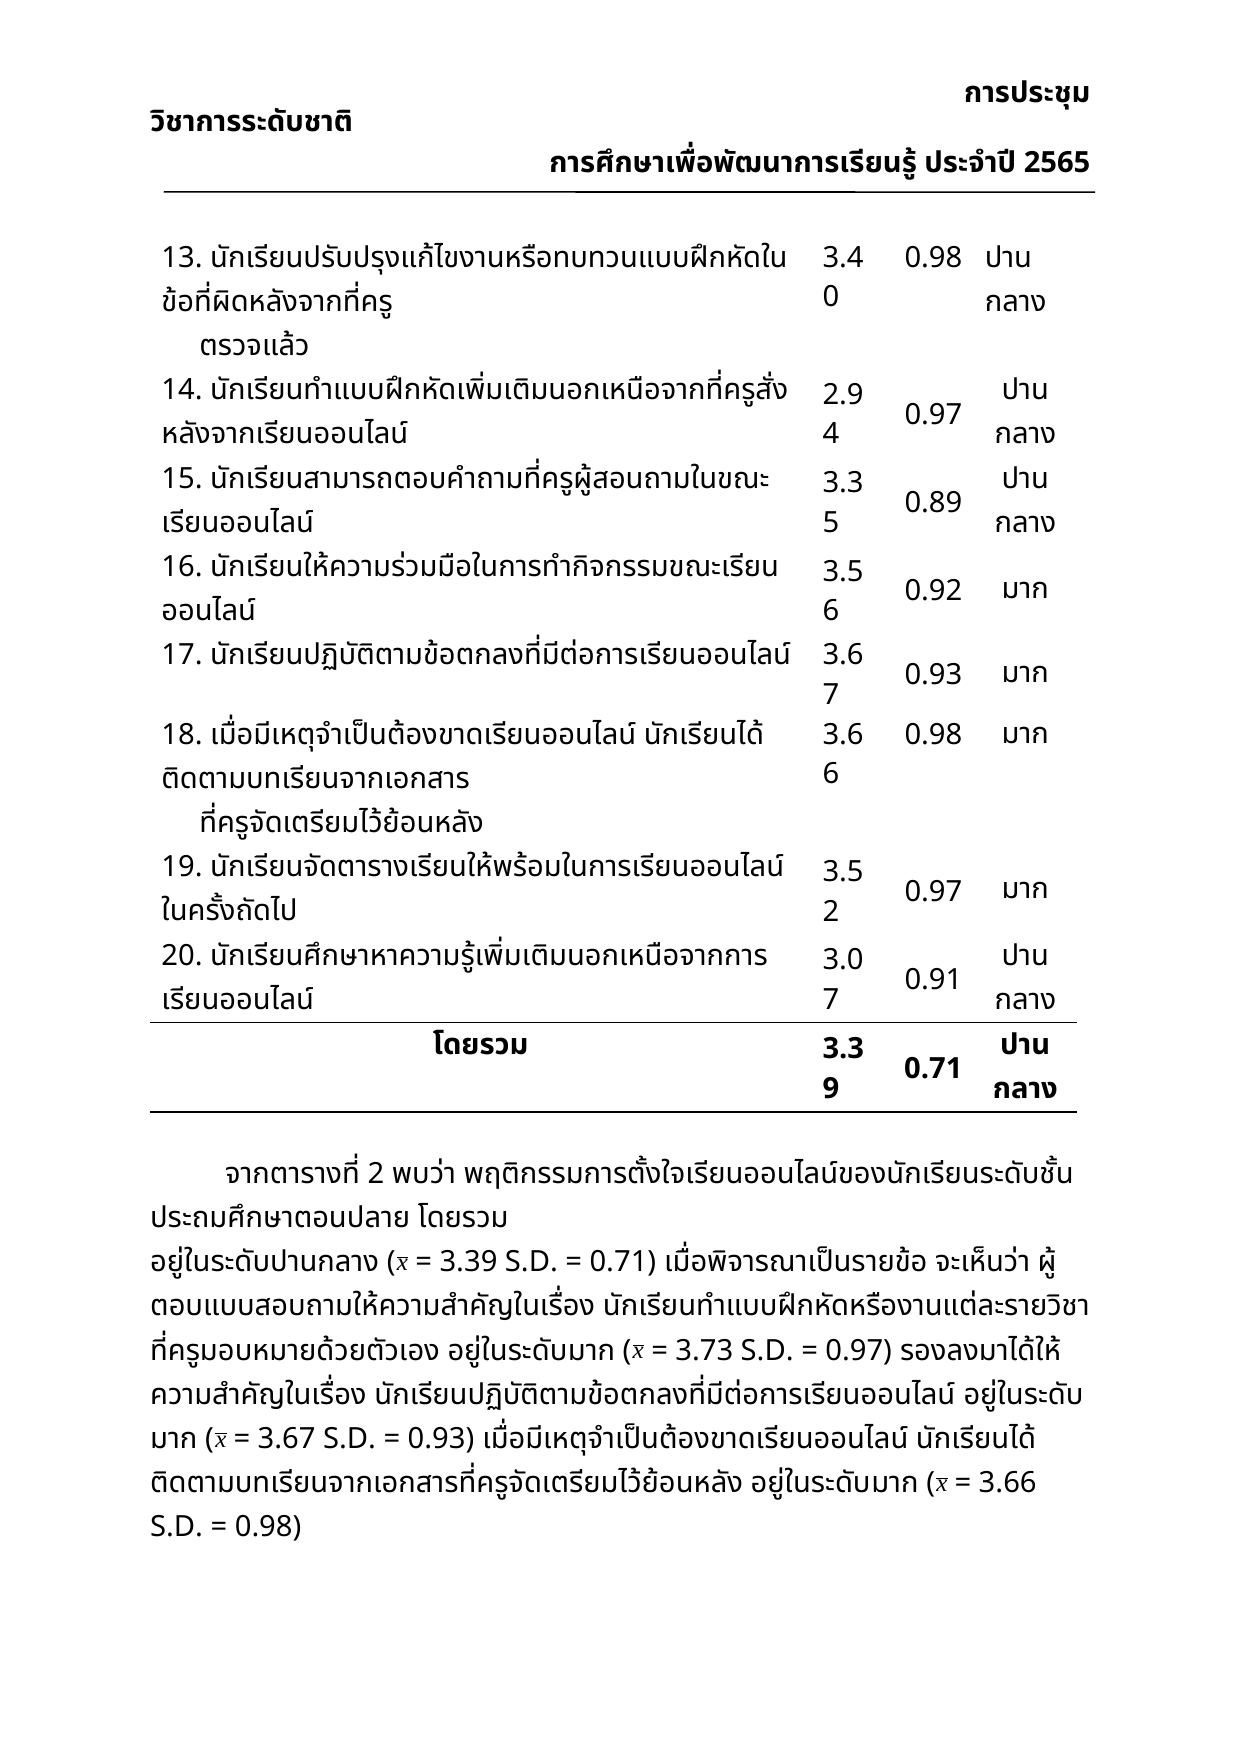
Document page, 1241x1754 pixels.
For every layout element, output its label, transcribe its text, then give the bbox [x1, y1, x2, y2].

table_cell 0.97 [886, 846, 973, 934]
table_cell 3.35 [811, 457, 886, 545]
table_cell 2.94 [811, 369, 886, 457]
table_cell 3.56 [811, 545, 886, 634]
text จากตารางที่ 2 พบว่า พฤติกรรมการตั้งใจเรียนออนไลน์ของนักเรียนระดับชั้นประถมศึกษาตอนปลาย โดยรวม อยู่ในระดับปานกลาง ( = 3.39 S.D. = 0.71) เมื่อพิจารณาเป็นรายข้อ จะเห็นว่า ผู้ตอบแบบสอบถามให้ความสำคัญในเรื่อง นักเรียนทำแบบฝึกหัดหรืองานแต่ละรายวิชาที่ครูมอบหมายด้วยตัวเอง อยู่ในระดับมาก ( = 3.73 S.D. = 0.97) รองลงมาได้ให้ความสำคัญในเรื่อง นักเรียนปฏิบัติตามข้อตกลงที่มีต่อการเรียนออนไลน์ อยู่ในระดับมาก ( = 3.67 S.D. = 0.93) เมื่อมีเหตุจำเป็นต้องขาดเรียนออนไลน์ นักเรียนได้ติดตามบทเรียนจากเอกสารที่ครูจัดเตรียมไว้ย้อนหลัง อยู่ในระดับมาก ( = 3.66 S.D. = 0.98) [150, 1152, 1090, 1545]
table_cell 0.98 [886, 713, 973, 846]
table_cell ปานกลาง [973, 236, 1077, 369]
table_cell ปานกลาง [973, 934, 1077, 1022]
table_cell 20. นักเรียนศึกษาหาความรู้เพิ่มเติมนอกเหนือจากการเรียนออนไลน์ [150, 934, 811, 1022]
table_cell 3.67 [811, 634, 886, 713]
table_cell 3.66 [811, 713, 886, 846]
table_cell ปานกลาง [973, 1023, 1077, 1111]
table_cell มาก [973, 846, 1077, 934]
table_cell 18. เมื่อมีเหตุจำเป็นต้องขาดเรียนออนไลน์ นักเรียนได้ติดตามบทเรียนจากเอกสาร ที่ครูจัดเตรียมไว้ย้อนหลัง [150, 713, 811, 846]
table_cell ปานกลาง [973, 457, 1077, 545]
table_cell 17. นักเรียนปฏิบัติตามข้อตกลงที่มีต่อการเรียนออนไลน์ [150, 634, 811, 713]
table_cell 0.98 [886, 236, 973, 369]
table_cell 13. นักเรียนปรับปรุงแก้ไขงานหรือทบทวนแบบฝึกหัดในข้อที่ผิดหลังจากที่ครู ตรวจแล้ว [150, 236, 811, 369]
table_cell มาก [973, 545, 1077, 634]
table_cell 16. นักเรียนให้ความร่วมมือในการทำกิจกรรมขณะเรียนออนไลน์ [150, 545, 811, 634]
table_cell 0.97 [886, 369, 973, 457]
table_cell 0.93 [886, 634, 973, 713]
table_cell 3.07 [811, 934, 886, 1022]
table_cell มาก [973, 634, 1077, 713]
table_cell 15. นักเรียนสามารถตอบคำถามที่ครูผู้สอนถามในขณะเรียนออนไลน์ [150, 457, 811, 545]
table_cell มาก [973, 713, 1077, 846]
table_cell 0.91 [886, 934, 973, 1022]
table_cell 3.52 [811, 846, 886, 934]
table_cell 0.92 [886, 545, 973, 634]
table_cell ปานกลาง [973, 369, 1077, 457]
table_cell 3.39 [811, 1023, 886, 1111]
table_cell 19. นักเรียนจัดตารางเรียนให้พร้อมในการเรียนออนไลน์ในครั้งถัดไป [150, 846, 811, 934]
table_cell 0.89 [886, 457, 973, 545]
table_cell โดยรวม [150, 1023, 811, 1111]
table_cell 14. นักเรียนทำแบบฝึกหัดเพิ่มเติมนอกเหนือจากที่ครูสั่งหลังจากเรียนออนไลน์ [150, 369, 811, 457]
table_cell 0.71 [886, 1023, 973, 1111]
table_cell 3.40 [811, 236, 886, 369]
